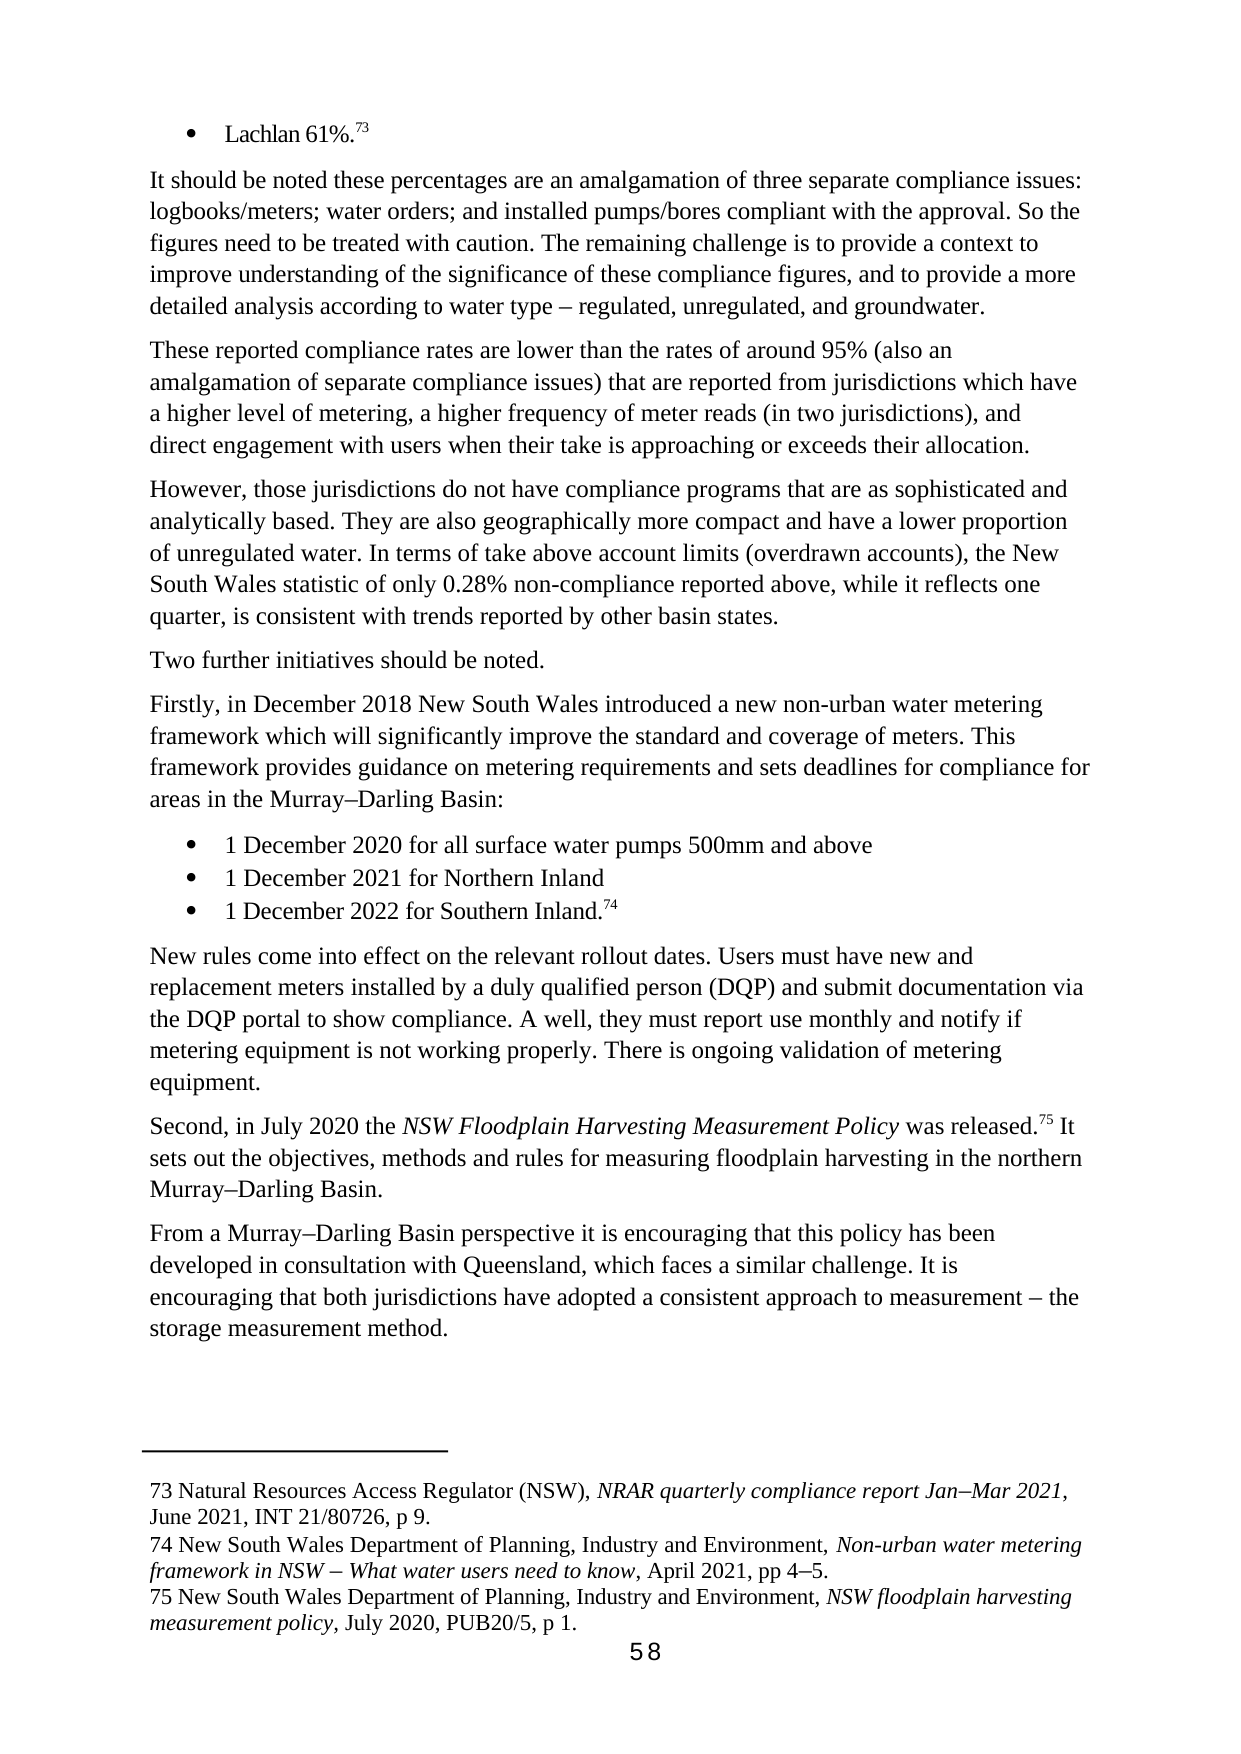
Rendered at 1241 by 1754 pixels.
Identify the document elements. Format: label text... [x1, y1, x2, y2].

text 73 Natural Resources Access Regulator (NSW), NRAR quarterly compliance report Jan–Mar 2021, June 2021, INT 21/80726, p 9. [149, 1477, 1069, 1530]
text It should be noted these percentages are an amalgamation of three separate compliance issues: logbooks/meters; water orders; and installed pumps/bores compliant with the approval. So the figures need to be treated with caution. The remaining challenge is to provide a context to improve understanding of the significance of these compliance figures, and to provide a more detailed analysis according to water type – regulated, unregulated, and groundwater. [149, 163, 1092, 321]
text Two further initiatives should be noted. [149, 646, 1092, 674]
text Firstly, in December 2018 New South Wales introduced a new non-urban water metering framework which will significantly improve the standard and coverage of meters. This framework provides guidance on metering requirements and sets deadlines for compliance for areas in the Murray–Darling Basin: [149, 687, 1092, 814]
text 58 [629, 1637, 1092, 1666]
text These reported compliance rates are lower than the rates of around 95% (also an amalgamation of separate compliance issues) that are reported from jurisdictions which have a higher level of metering, a higher frequency of meter reads (in two jurisdictions), and direct engagement with users when their take is approaching or exceeds their allocation. [149, 334, 1084, 459]
text measurement policy, July 2020, PUB20/5, p 1. [149, 1609, 1092, 1636]
list 1 December 2021 for Northern Inland [187, 862, 1092, 893]
text 75 New South Wales Department of Planning, Industry and Environment, NSW floodplain harvesting [149, 1584, 1092, 1609]
list 1 December 2020 for all surface water pumps 500mm and above [187, 828, 1092, 859]
text Second, in July 2020 the NSW Floodplain Harvesting Measurement Policy was released.75 It sets out the objectives, methods and rules for measuring floodplain harvesting in the northern Murray–Darling Basin. [149, 1109, 1084, 1204]
text From a Murray–Darling Basin perspective it is encouraging that this policy has been developed in consultation with Queensland, which faces a similar challenge. It is encouraging that both jurisdictions have adopted a consistent approach to measurement – the storage measurement method. [149, 1216, 1084, 1343]
text However, those jurisdictions do not have compliance programs that are as sophisticated and analytically based. They are also geographically more compact and have a lower proportion of unregulated water. In terms of take above account limits (overdrawn accounts), the New South Wales statistic of only 0.28% non-compliance reported above, while it reflects one quarter, is consistent with trends reported by other basin states. [149, 473, 1069, 630]
text New rules come into effect on the relevant rollout dates. Users must have new and [149, 942, 1092, 970]
text 74 New South Wales Department of Planning, Industry and Environment, Non-urban water metering framework in NSW – What water users need to know, April 2021, pp 4–5. [149, 1531, 1084, 1584]
list 1 December 2022 for Southern Inland.74 [187, 894, 1092, 926]
text replacement meters installed by a duly qualified person (DQP) and submit documentation via the DQP portal to show compliance. A well, they must report use monthly and notify if metering equipment is not working properly. There is ongoing validation of metering equipment. [149, 971, 1084, 1096]
list Lachlan 61%.73 [187, 117, 1092, 149]
